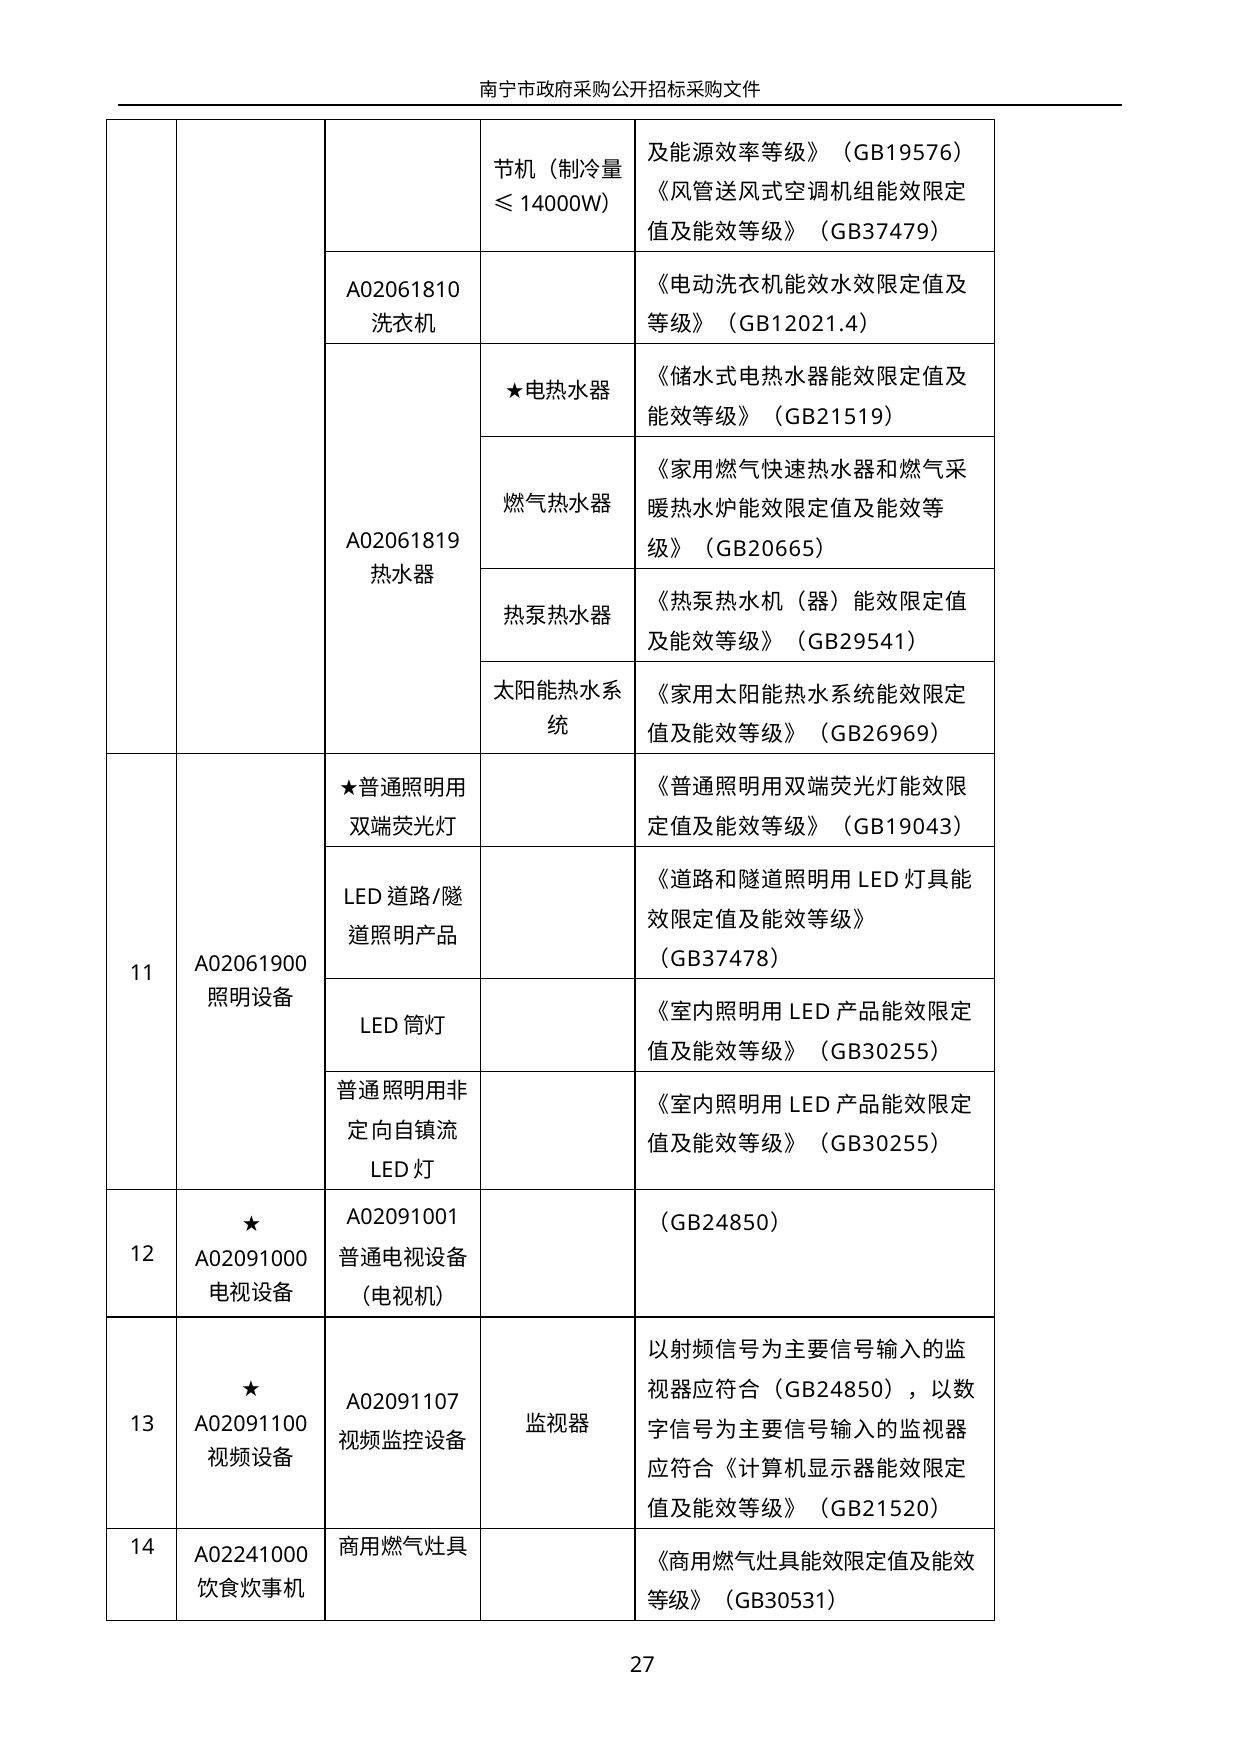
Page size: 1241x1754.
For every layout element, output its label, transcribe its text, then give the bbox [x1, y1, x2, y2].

table_cell ★电热水器 [481, 344, 634, 436]
table_cell A02061819热水器 [326, 344, 480, 753]
table_cell [481, 847, 634, 978]
table_cell 太阳能热水系统 [481, 662, 634, 753]
table_cell [481, 252, 634, 343]
table_cell 热泵热水器 [481, 569, 634, 661]
table_cell 以射频信号为主要信号输入的监视器应符合（GB24850），以数字信号为主要信号输入的监视器应符合《计算机显示器能效限定值及能效等级》（GB21520） [636, 1318, 994, 1528]
table_cell [481, 1190, 634, 1316]
table_cell A02061900照明设备 [177, 754, 324, 1189]
table_cell ★A02091000电视设备 [177, 1190, 324, 1316]
table_cell 《室内照明用LED产品能效限定值及能效等级》（GB30255） [636, 979, 994, 1071]
table_cell （GB24850） [636, 1190, 994, 1316]
table_cell 商用燃气灶具 [326, 1529, 480, 1620]
table_cell 《电动洗衣机能效水效限定值及等级》（GB12021.4） [636, 252, 994, 343]
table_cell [636, 1529, 994, 1620]
table_cell A02091001普通电视设备（电视机） [326, 1190, 480, 1316]
table_cell LED筒灯 [326, 979, 480, 1071]
table_cell [481, 1072, 634, 1189]
table_cell [481, 754, 634, 846]
table_cell 《普通照明用双端荧光灯能效限定值及能效等级》（GB19043） [636, 754, 994, 846]
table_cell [636, 120, 994, 251]
table_cell 11 [107, 754, 176, 1189]
table_cell A02091107视频监控设备 [326, 1318, 480, 1528]
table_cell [481, 120, 634, 251]
table_cell A02061810洗衣机 [326, 252, 480, 343]
table_cell 《道路和隧道照明用LED灯具能效限定值及能效等级》（GB37478） [636, 847, 994, 978]
table_cell ★普通照明用双端荧光灯 [326, 754, 480, 846]
table_cell 《家用太阳能热水系统能效限定值及能效等级》（GB26969） [636, 662, 994, 753]
table_cell [481, 979, 634, 1071]
table_cell 《储水式电热水器能效限定值及能效等级》（GB21519） [636, 344, 994, 436]
table_cell [481, 1529, 634, 1620]
table_cell 监视器 [481, 1318, 634, 1528]
table_cell 14 [107, 1529, 176, 1620]
table_cell 普通照明用非定向自镇流LED灯 [326, 1072, 480, 1189]
table_cell 13 [107, 1318, 176, 1528]
table_cell 《热泵热水机（器）能效限定值及能效等级》（GB29541） [636, 569, 994, 661]
table_cell 《室内照明用LED产品能效限定值及能效等级》（GB30255） [636, 1072, 994, 1189]
table_cell A02241000饮食炊事机械 [177, 1529, 324, 1620]
table_cell 《家用燃气快速热水器和燃气采暖热水炉能效限定值及能效等级》（GB20665） [636, 437, 994, 568]
table_cell 燃气热水器 [481, 437, 634, 568]
table_cell ★A02091100视频设备 [177, 1318, 324, 1528]
table_cell LED道路/隧道照明产品 [326, 847, 480, 978]
table_cell 12 [107, 1190, 176, 1316]
